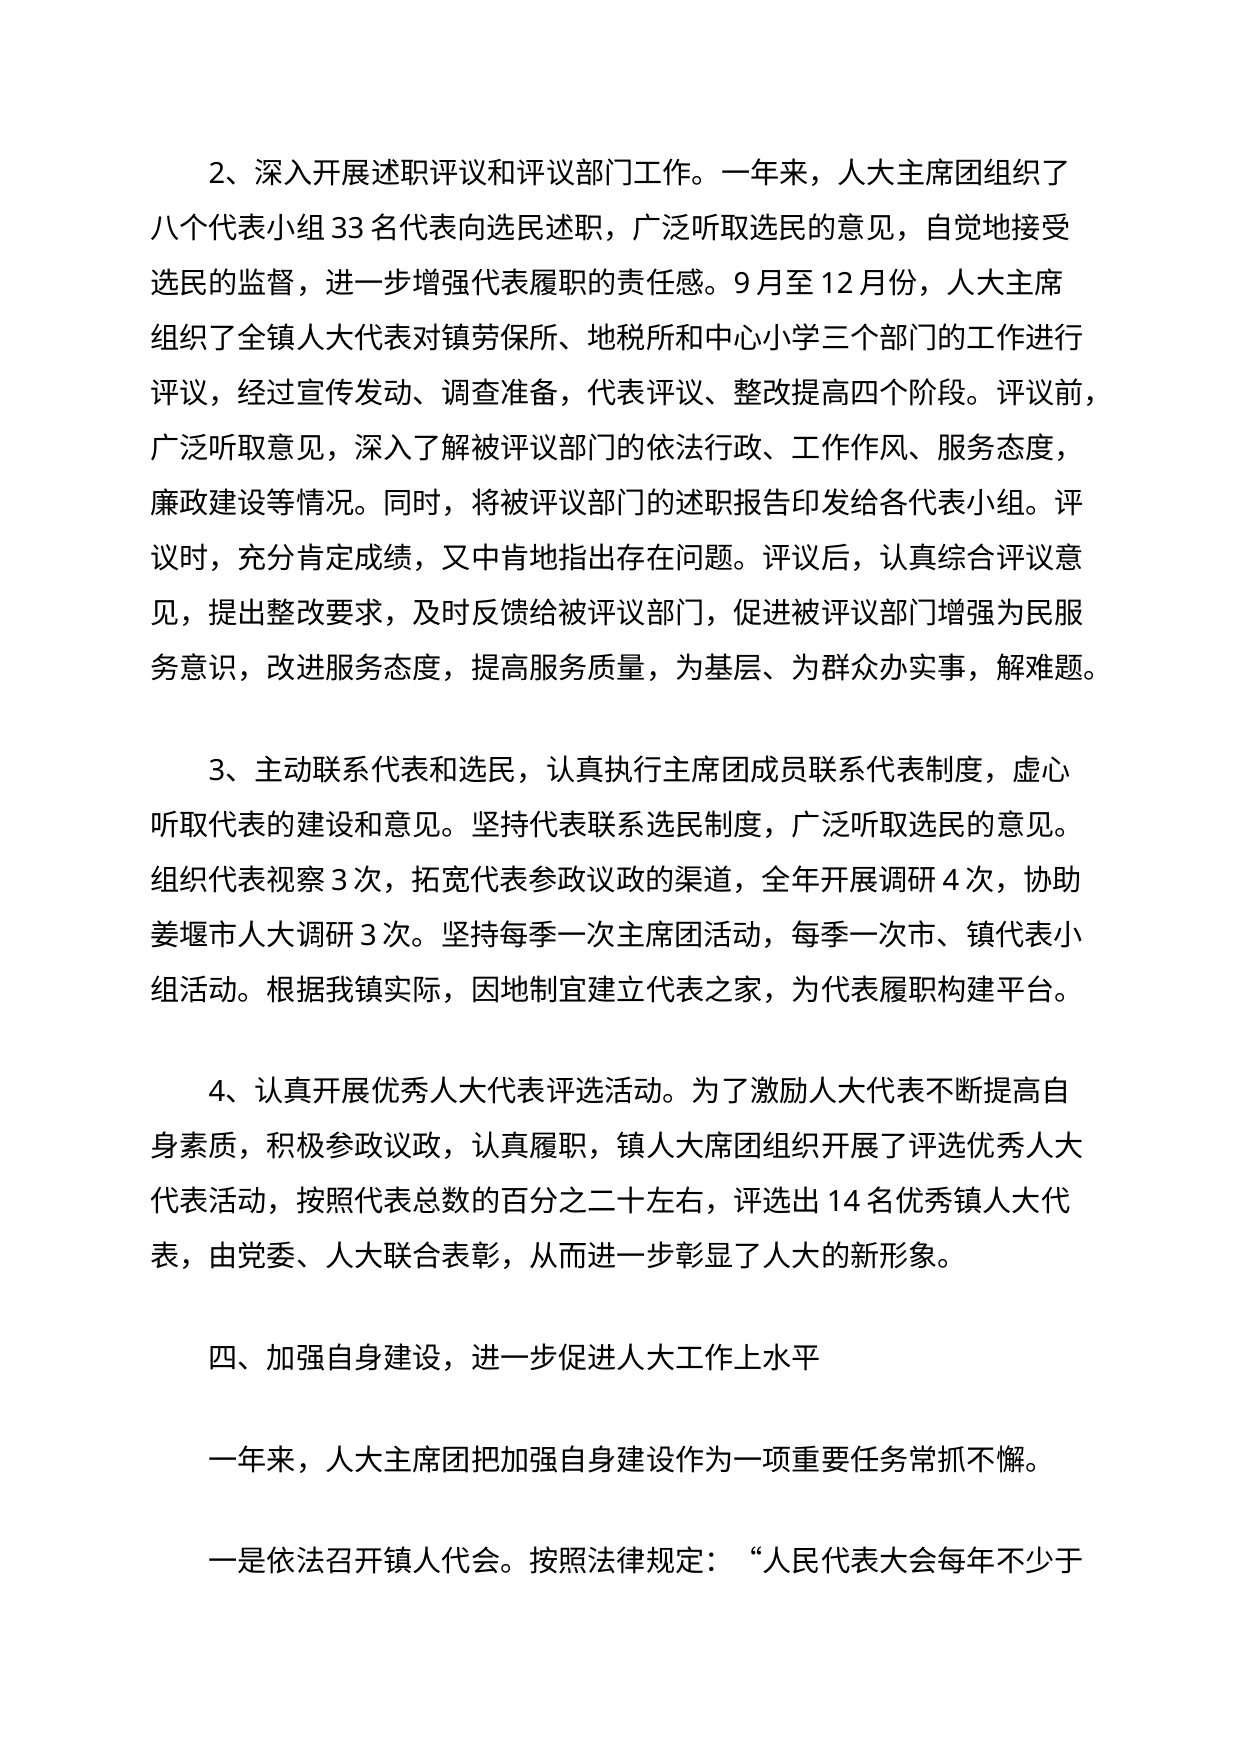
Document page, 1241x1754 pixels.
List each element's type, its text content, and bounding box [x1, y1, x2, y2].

text 4、认真开展优秀人大代表评选活动。为了激励人大代表不断提高自身素质，积极参政议政，认真履职，镇人大席团组织开展了评选优秀人大代表活动，按照代表总数的百分之二十左右，评选出14名优秀镇人大代表，由党委、人大联合表彰，从而进一步彰显了人大的新形象。 [150, 1068, 1090, 1275]
text 2、深入开展述职评议和评议部门工作。一年来，人大主席团组织了八个代表小组33名代表向选民述职，广泛听取选民的意见，自觉地接受选民的监督，进一步增强代表履职的责任感。9月至12月份，人大主席组织了全镇人大代表对镇劳保所、地税所和中心小学三个部门的工作进行评议，经过宣传发动、调查准备，代表评议、整改提高四个阶段。评议前，广泛听取意见，深入了解被评议部门的依法行政、工作作风、服务态度，廉政建设等情况。同时，将被评议部门的述职报告印发给各代表小组。评议时，充分肯定成绩，又中肯地指出存在问题。评议后，认真综合评议意见，提出整改要求，及时反馈给被评议部门，促进被评议部门增强为民服务意识，改进服务态度，提高服务质量，为基层、为群众办实事，解难题。 [150, 150, 1090, 687]
text 3、主动联系代表和选民，认真执行主席团成员联系代表制度，虚心听取代表的建设和意见。坚持代表联系选民制度，广泛听取选民的意见。组织代表视察3次，拓宽代表参政议政的渠道，全年开展调研4次，协助姜堰市人大调研3次。坚持每季一次主席团活动，每季一次市、镇代表小组活动。根据我镇实际，因地制宜建立代表之家，为代表履职构建平台。 [150, 746, 1090, 1008]
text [150, 1538, 1090, 1580]
text 一年来，人大主席团把加强自身建设作为一项重要任务常抓不懈。 [150, 1436, 1090, 1478]
text 四、加强自身建设，进一步促进人大工作上水平 [150, 1334, 1090, 1377]
